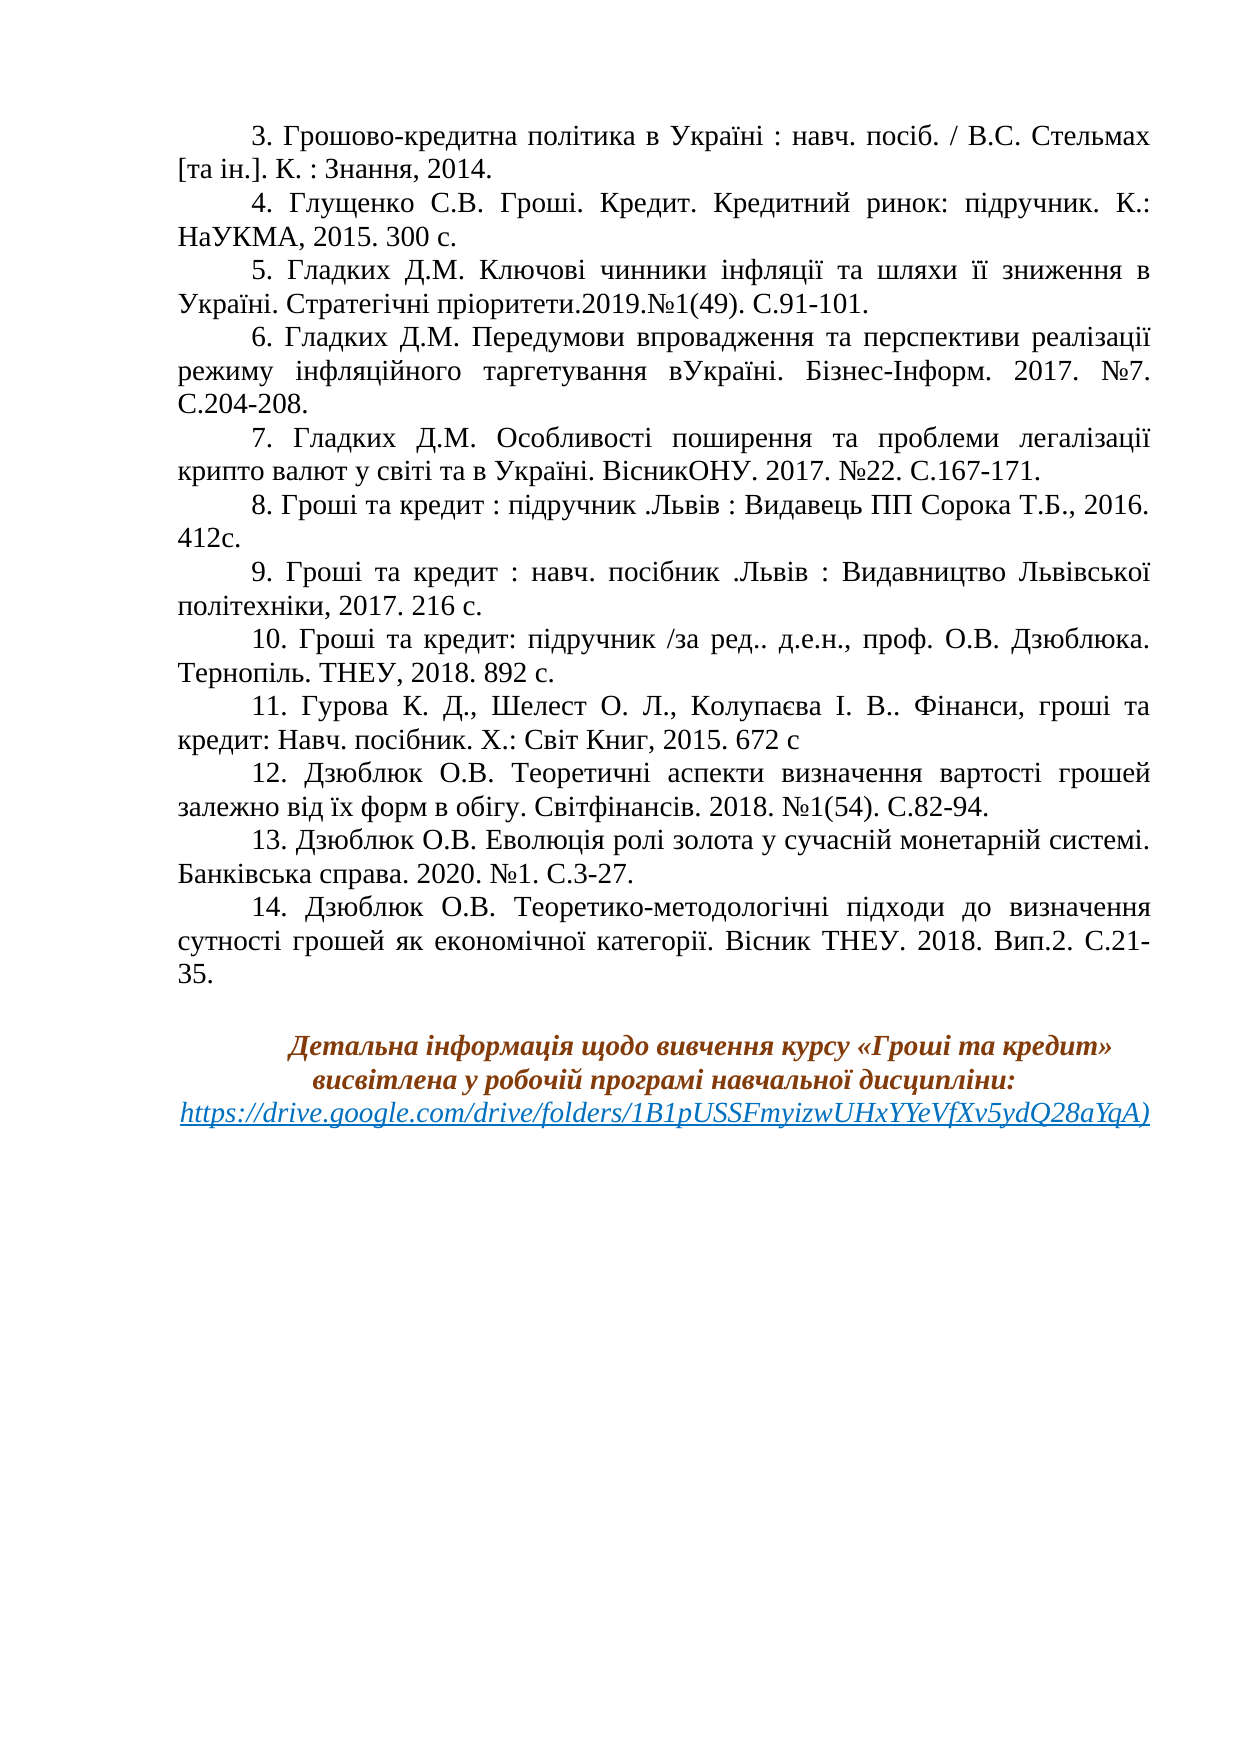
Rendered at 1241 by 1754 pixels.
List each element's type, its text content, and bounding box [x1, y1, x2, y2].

text 9. Гроші та кредит : навч. посібник .Львів : Видавництво Львівської політехніки, 2017. 216 с. [177, 554, 1152, 621]
text 10. Гроші та кредит: підручник /за ред.. д.е.н., проф. О.В. Дзюблюка. Тернопіль. ТНЕУ, 2018. 892 с. [177, 621, 1152, 688]
text Детальна інформація щодо вивчення курсу «Гроші та кредит» висвітлена у робочій програмі навчальної дисципліни: [177, 1028, 1152, 1095]
text 13. Дзюблюк О.В. Еволюція ролі золота у сучасній монетарній системі. Банківська справа. 2020. №1. С.3-27. [177, 822, 1152, 889]
text 14. Дзюблюк О.В. Теоретико-методологічні підходи до визначення сутності грошей як економічної категорії. Вісник ТНЕУ. 2018. Вип.2. С.21-35. [177, 889, 1152, 990]
text 7. Гладких Д.М. Особливості поширення та проблеми легалізації крипто валют у світі та в Україні. ВісникОНУ. 2017. №22. С.167-171. [177, 420, 1152, 487]
list https://drive.google.com/drive/folders/1B1pUSSFmyizwUHxYYeVfXv5ydQ28aYqA) [177, 1095, 1152, 1129]
text 4. Глущенко С.В. Гроші. Кредит. Кредитний ринок: підручник. К.: НаУКМА, 2015. 300 с. [177, 185, 1152, 252]
text 5. Гладких Д.М. Ключові чинники інфляції та шляхи її зниження в Україні. Стратегічні пріоритети.2019.№1(49). С.91-101. [177, 252, 1152, 319]
text 11. Гурова К. Д., Шелест О. Л., Колупаєва І. В.. Фінанси, гроші та кредит: Навч. посібник. Х.: Світ Книг, 2015. 672 с [177, 688, 1152, 755]
text 8. Гроші та кредит : підручник .Львів : Видавець ПП Сорока Т.Б., 2016. 412с. [177, 487, 1152, 554]
text 12. Дзюблюк О.В. Теоретичні аспекти визначення вартості грошей залежно від їх форм в обігу. Світфінансів. 2018. №1(54). С.82-94. [177, 755, 1152, 822]
text 3. Грошово-кредитна політика в Україні : навч. посіб. / В.С. Стельмах [та ін.]. К. : Знання, 2014. [177, 118, 1152, 185]
text 6. Гладких Д.М. Передумови впровадження та перспективи реалізації режиму інфляційного таргетування вУкраїні. Бізнес-Інформ. 2017. №7. С.204-208. [177, 319, 1152, 420]
